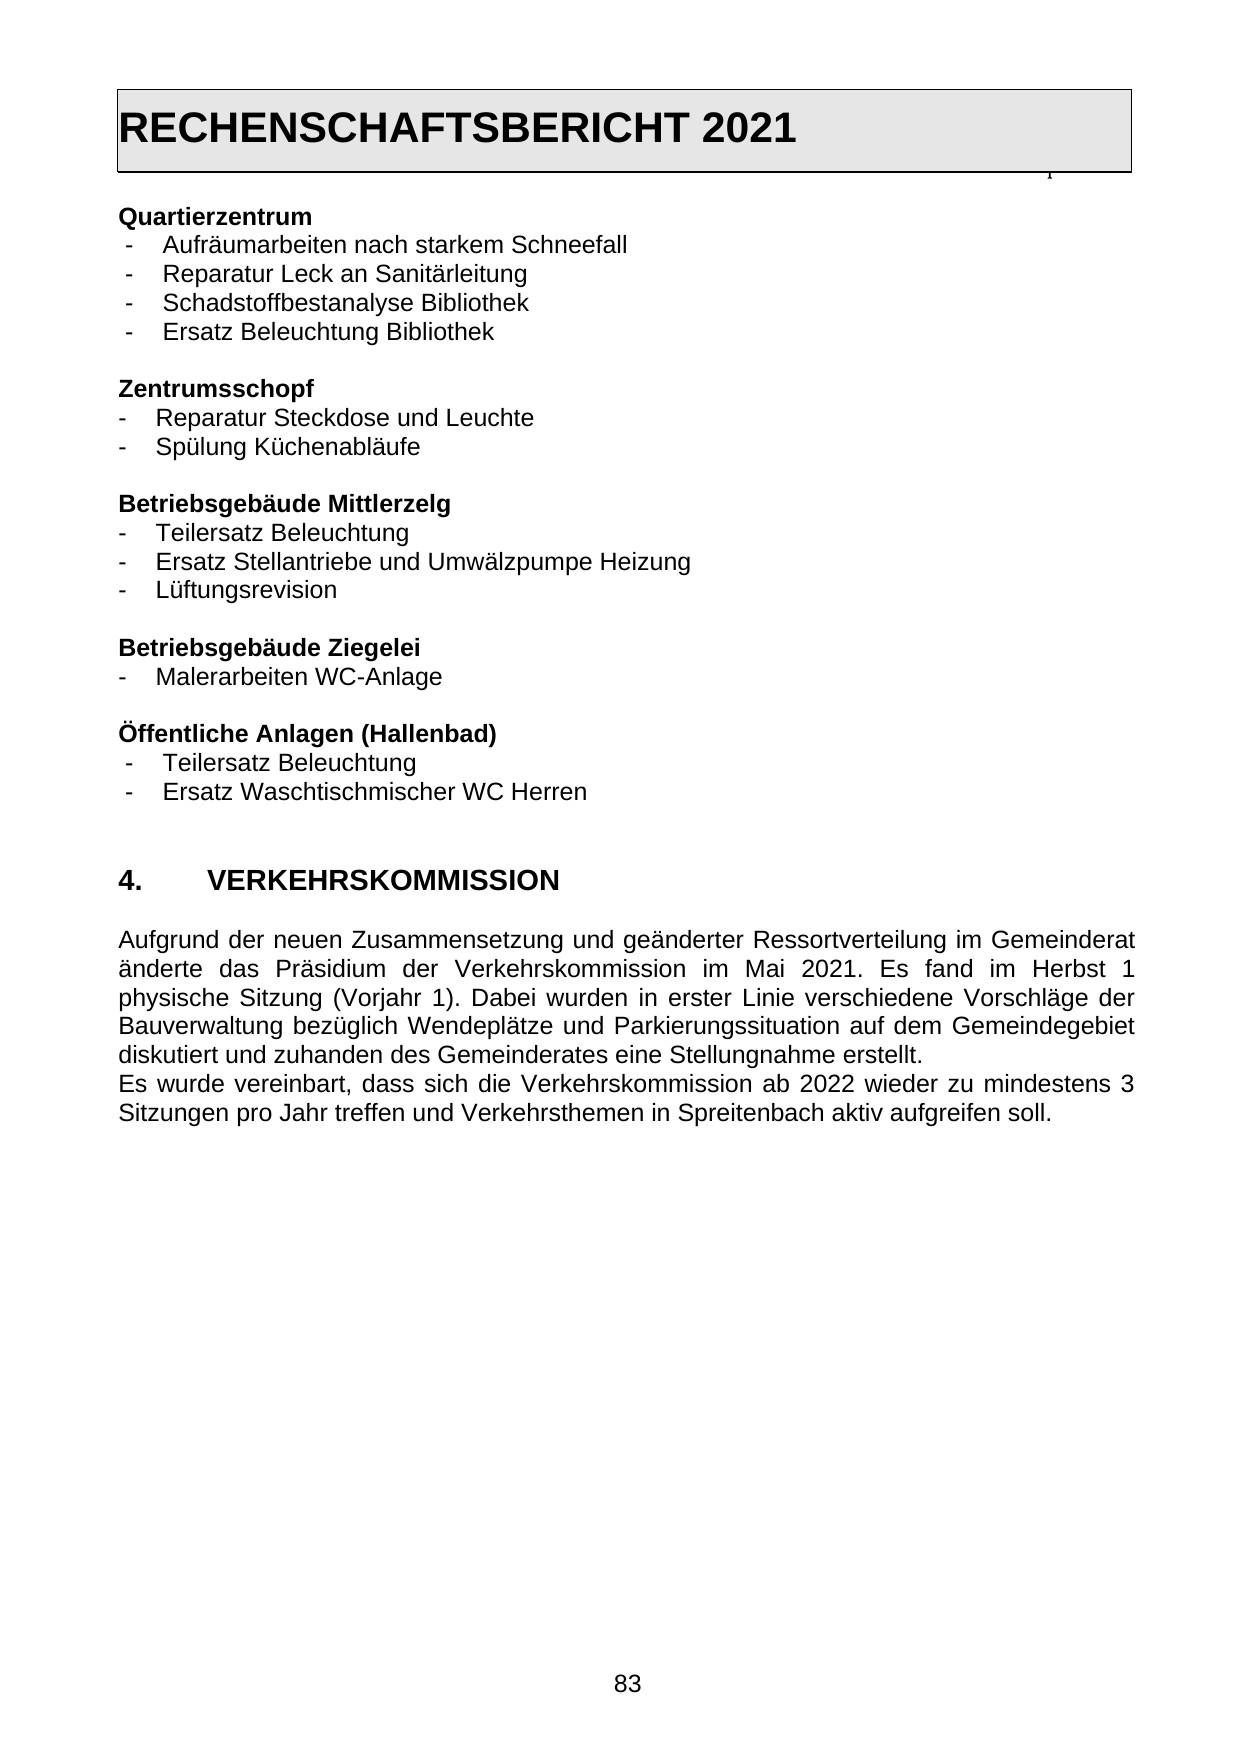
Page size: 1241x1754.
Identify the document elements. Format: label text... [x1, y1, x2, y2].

text - Spülung Küchenabläufe [118, 432, 1137, 460]
text Zentrumsschopf [118, 374, 1137, 403]
text - Malerarbeiten WC-Anlage [118, 662, 1137, 690]
text - Ersatz Stellantriebe und Umwälzpumpe Heizung [118, 547, 1137, 575]
list Ersatz Waschtischmischer WC Herren [125, 777, 1137, 805]
list Reparatur Leck an Sanitärleitung [125, 259, 1137, 288]
text Quartierzentrum [118, 202, 1137, 230]
list Teilersatz Beleuchtung [125, 748, 1137, 777]
list Schadstoffbestanalyse Bibliothek [125, 288, 1137, 317]
text - Lüftungsrevision [118, 575, 1137, 604]
text 4. Verkehrskommission [118, 863, 1137, 896]
text Es wurde vereinbart, dass sich die Verkehrskommission ab 2022 wieder zu mindestens 3 Sitzungen pro Jahr treffen und Verkehrsthemen in Spreitenbach aktiv aufgreifen soll. [118, 1069, 1137, 1126]
text Öffentliche Anlagen (Hallenbad) [118, 719, 1137, 748]
list Aufräumarbeiten nach starkem Schneefall [125, 230, 1137, 259]
list Ersatz Beleuchtung Bibliothek [125, 317, 1137, 345]
text Betriebsgebäude Mittlerzelg [118, 489, 1137, 518]
text Betriebsgebäude Ziegelei [118, 633, 1137, 662]
text - Teilersatz Beleuchtung [118, 518, 1137, 547]
text - Reparatur Steckdose und Leuchte [118, 403, 1137, 432]
text Aufgrund der neuen Zusammensetzung und geänderter Ressortverteilung im Gemeinderat änderte das Präsidium der Verkehrskommission im Mai 2021. Es fand im Herbst 1 physische Sitzung (Vorjahr 1). Dabei wurden in erster Linie verschiedene Vorschläge der Bauverwaltung bezüglich Wendeplätze und Parkierungssituation auf dem Gemeindegebiet diskutiert und zuhanden des Gemeinderates eine Stellungnahme erstellt. [118, 925, 1137, 1069]
